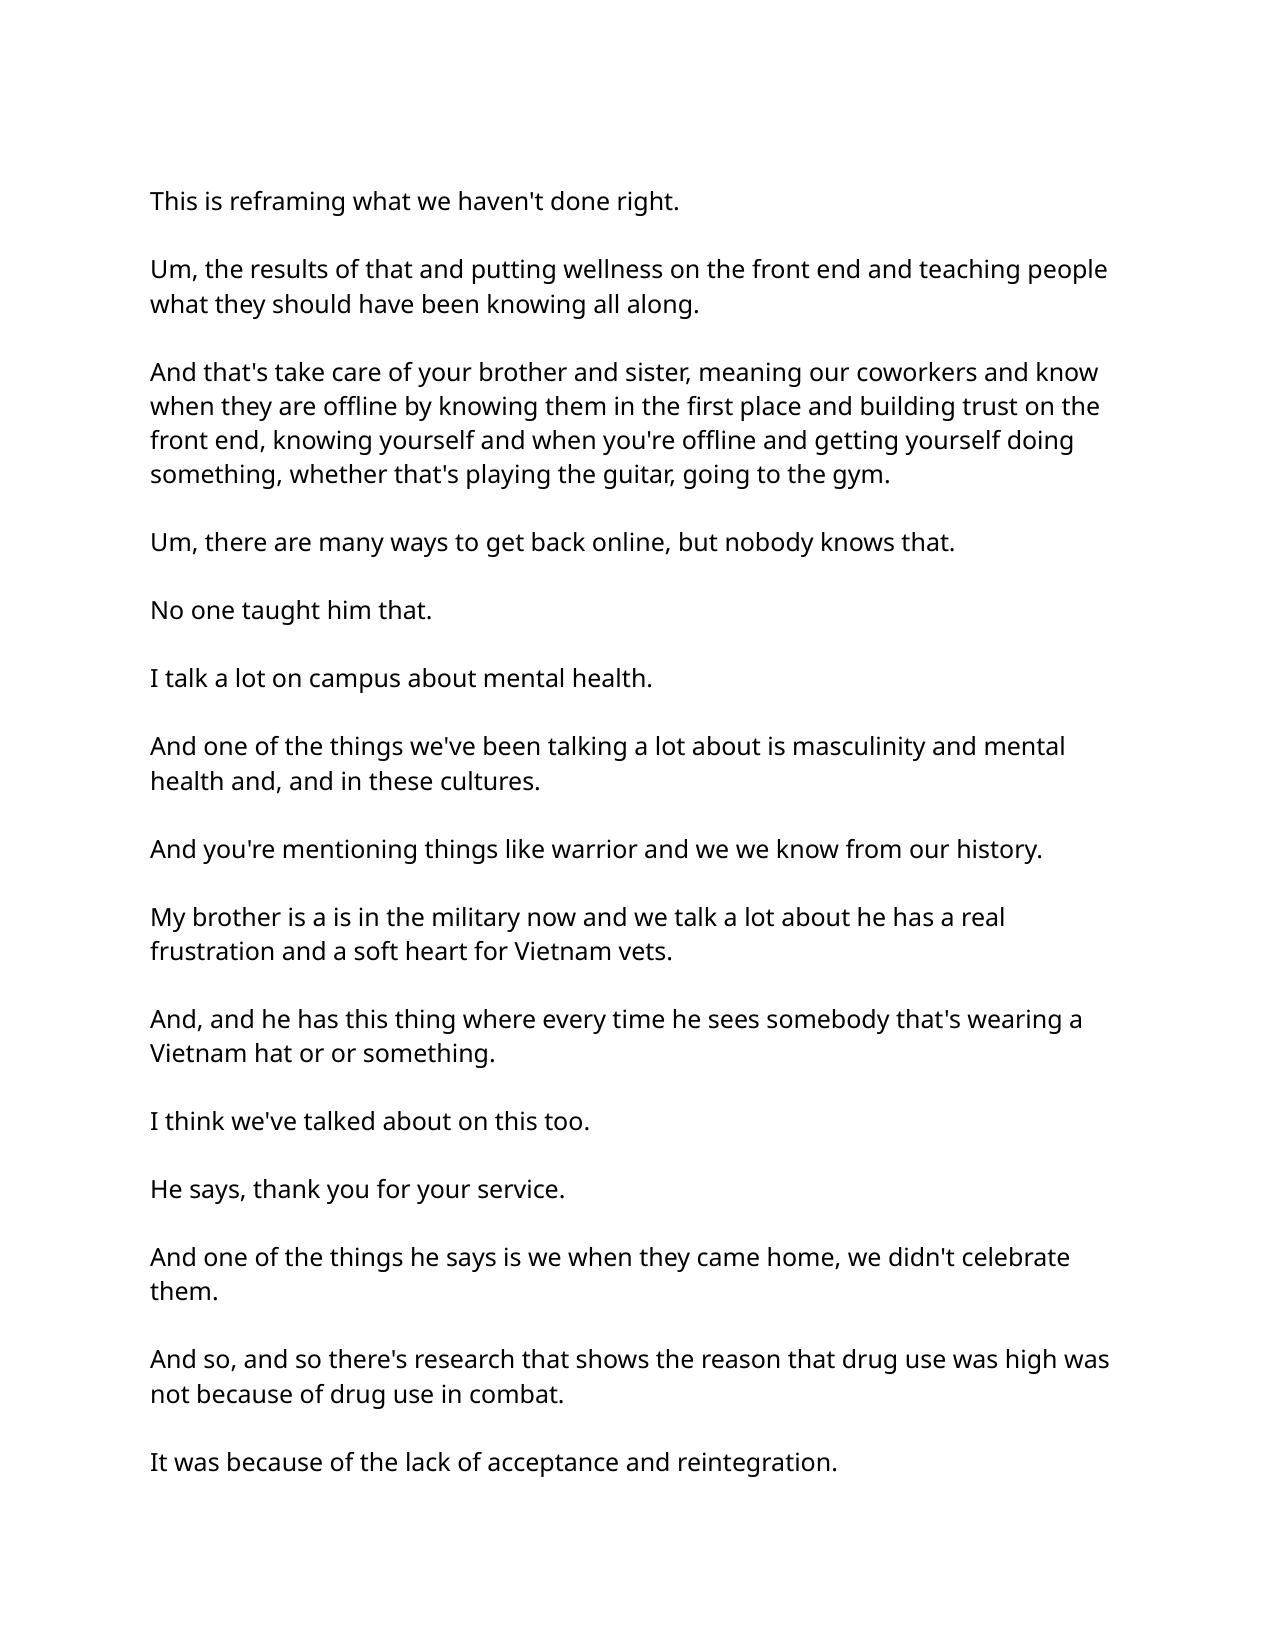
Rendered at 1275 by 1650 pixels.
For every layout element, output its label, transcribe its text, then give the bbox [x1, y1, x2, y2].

text I think we've talked about on this too. [150, 1104, 1125, 1138]
text And, and he has this thing where every time he sees somebody that's wearing a Vietnam hat or or something. [150, 1002, 1125, 1070]
text I talk a lot on campus about mental health. [150, 661, 1125, 695]
text This is reframing what we haven't done right. [150, 184, 1125, 218]
text And that's take care of your brother and sister, meaning our coworkers and know when they are offline by knowing them in the first place and building trust on the front end, knowing yourself and when you're offline and getting yourself doing something, whether that's playing the guitar, going to the gym. [150, 354, 1125, 491]
text He says, thank you for your service. [150, 1172, 1125, 1206]
text No one taught him that. [150, 593, 1125, 627]
text My brother is a is in the military now and we talk a lot about he has a real frustration and a soft heart for Vietnam vets. [150, 899, 1125, 967]
text And so, and so there's research that shows the reason that drug use was high was not because of drug use in combat. [150, 1342, 1125, 1410]
text It was because of the lack of acceptance and reintegration. [150, 1444, 1125, 1478]
text Um, the results of that and putting wellness on the front end and teaching people what they should have been knowing all along. [150, 252, 1125, 320]
text And one of the things we've been talking a lot about is masculinity and mental health and, and in these cultures. [150, 729, 1125, 797]
text Um, there are many ways to get back online, but nobody knows that. [150, 525, 1125, 559]
text And you're mentioning things like warrior and we we know from our history. [150, 831, 1125, 865]
text And one of the things he says is we when they came home, we didn't celebrate them. [150, 1240, 1125, 1308]
